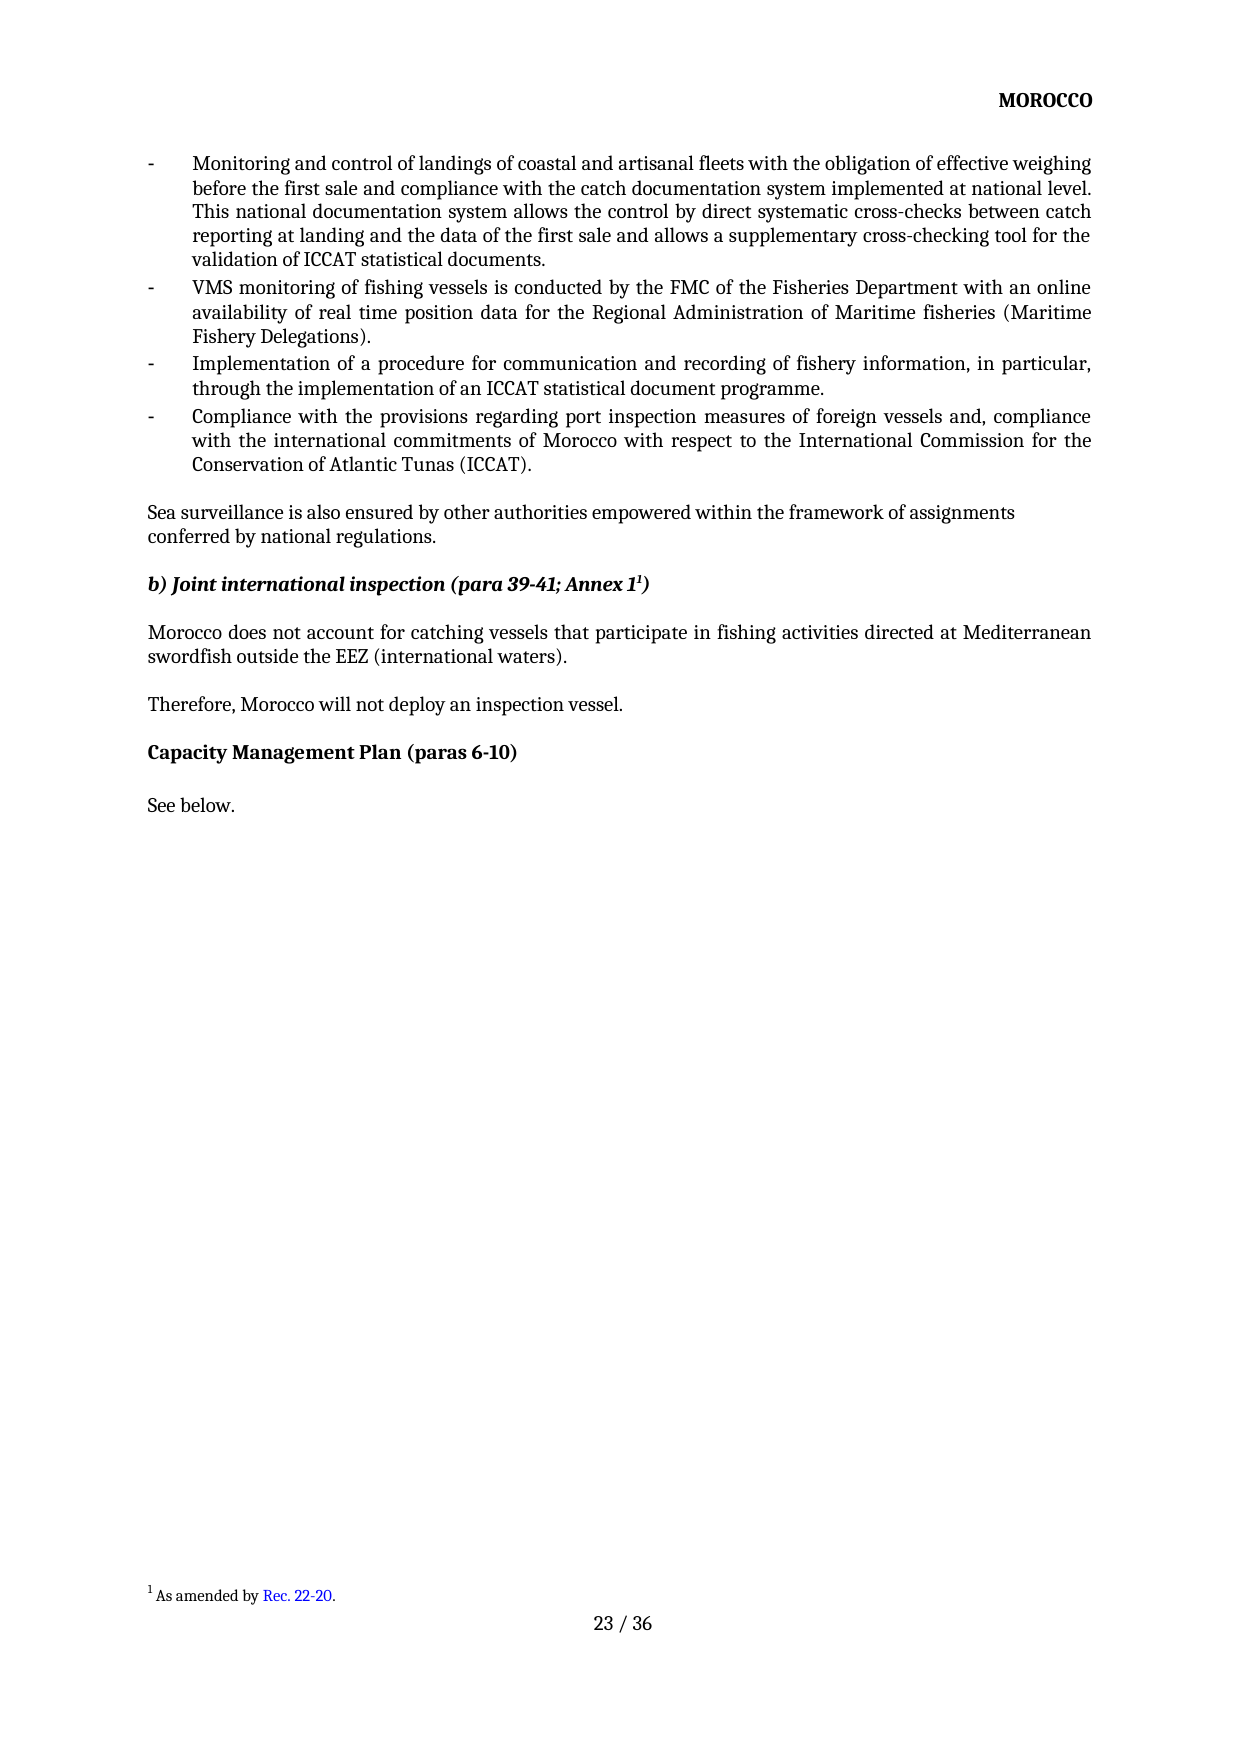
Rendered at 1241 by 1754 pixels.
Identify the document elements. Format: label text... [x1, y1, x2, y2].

text Capacity Management Plan (paras 6-10) [148, 741, 1092, 764]
list Compliance with the provisions regarding port inspection measures of foreign vessels and, compliance with the international commitments of Morocco with respect to the International Commission for the Conservation of Atlantic Tunas (ICCAT). [148, 401, 1092, 477]
text Sea surveillance is also ensured by other authorities empowered within the framework of assignments conferred by national regulations. [148, 501, 1092, 549]
list VMS monitoring of fishing vessels is conducted by the FMC of the Fisheries Department with an online availability of real time position data for the Regional Administration of Maritime fisheries (Maritime Fishery Delegations). [148, 272, 1092, 348]
text See below. [148, 793, 1092, 817]
text b) Joint international inspection (para 39-41; Annex 1) [148, 573, 1092, 597]
list Implementation of a procedure for communication and recording of fishery information, in particular, through the implementation of an ICCAT statistical document programme. [148, 348, 1092, 401]
text Therefore, Morocco will not deploy an inspection vessel. [148, 693, 1092, 717]
text Morocco does not account for catching vessels that participate in fishing activities directed at Mediterranean swordfish outside the EEZ (international waters). [148, 621, 1092, 669]
list Monitoring and control of landings of coastal and artisanal fleets with the obligation of effective weighing before the first sale and compliance with the catch documentation system implemented at national level. This national documentation system allows the control by direct systematic cross-checks between catch reporting at landing and the data of the first sale and allows a supplementary cross-checking tool for the validation of ICCAT statistical documents. [148, 148, 1092, 272]
